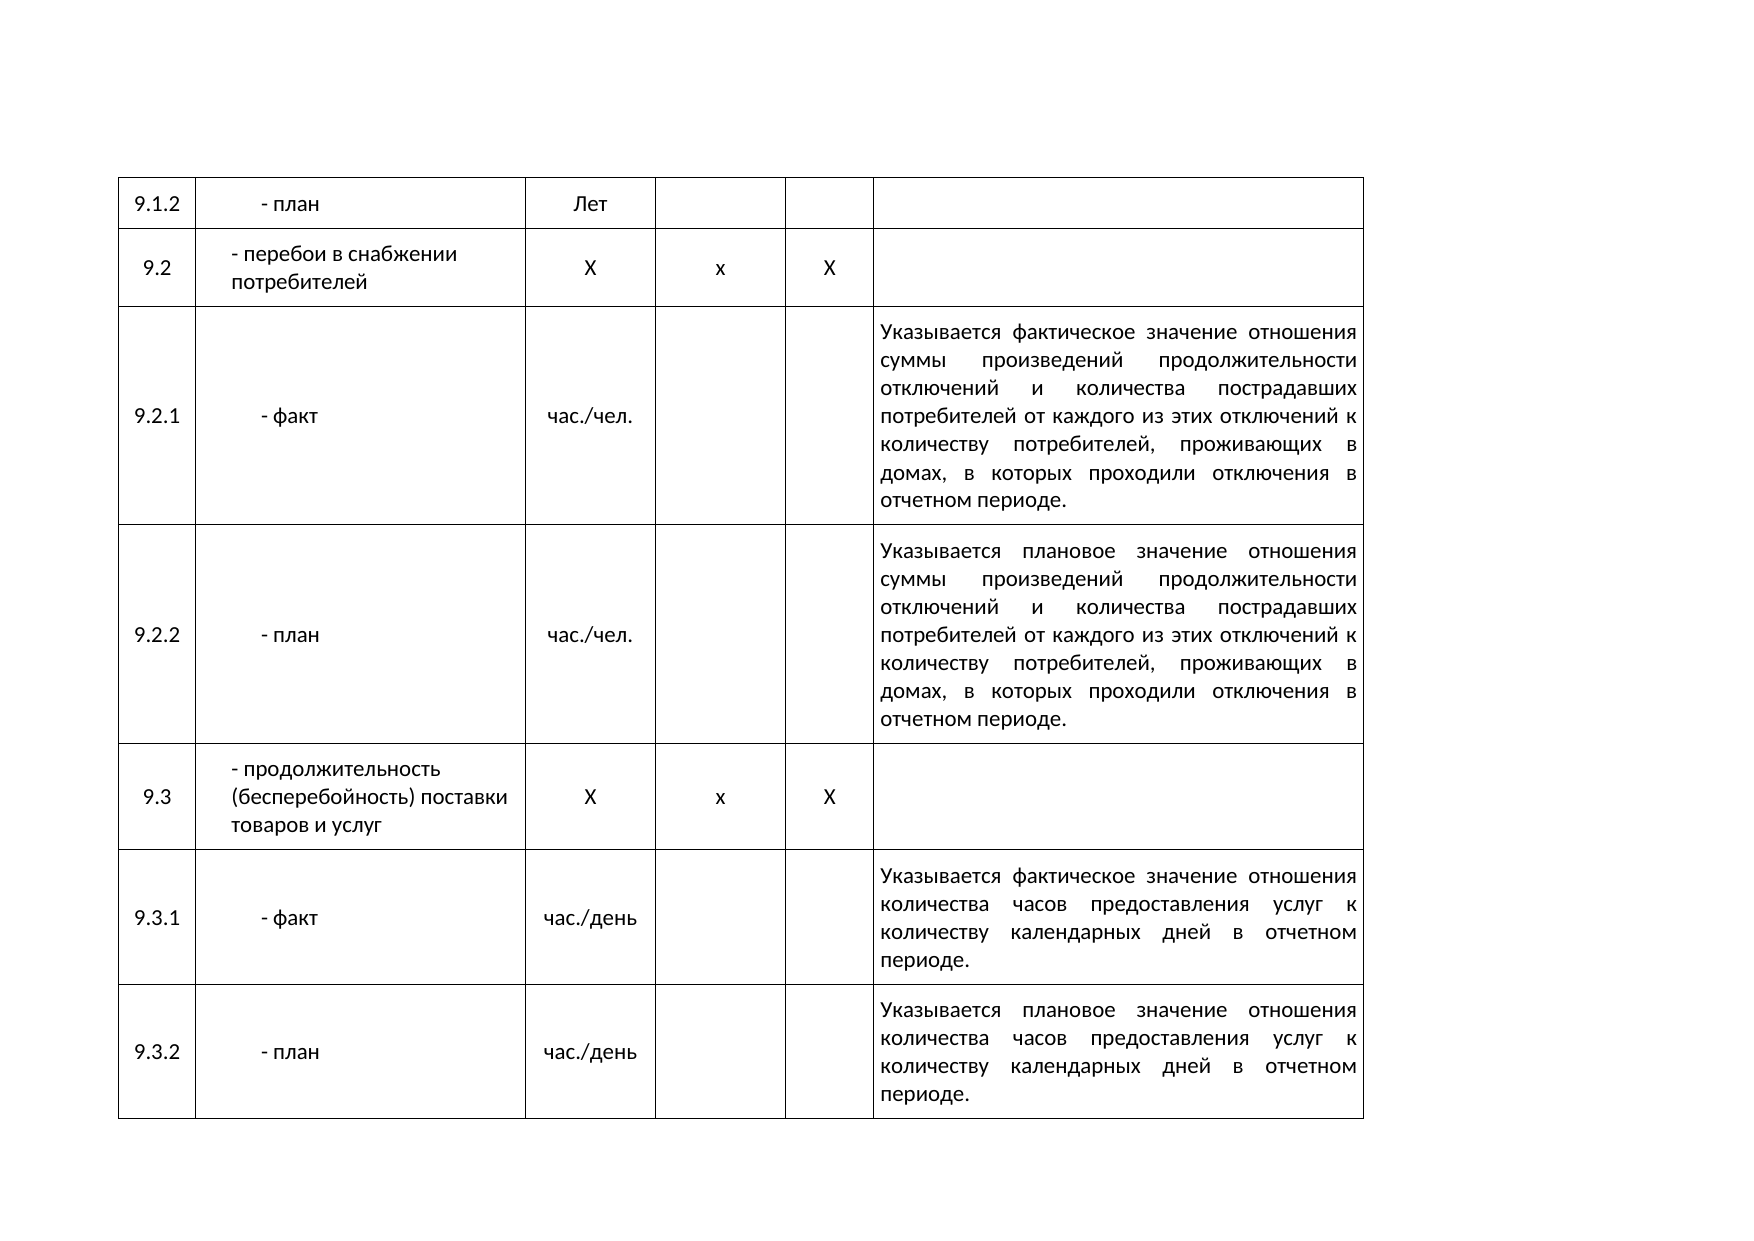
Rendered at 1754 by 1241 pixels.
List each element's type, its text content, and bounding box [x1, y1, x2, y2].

table_cell [656, 985, 785, 1118]
table_cell - продолжительность (бесперебойность) поставки товаров и услуг [196, 744, 525, 849]
table_cell X [786, 744, 873, 849]
table_cell - план [196, 525, 525, 743]
table_cell 9.1.2 [119, 178, 195, 227]
table_cell Указывается плановое значение отношения количества часов предоставления услуг к количеству календарных дней в отчетном периоде. [874, 985, 1363, 1118]
table_cell Указывается фактическое значение отношения суммы произведений продолжительности отключений и количества пострадавших потребителей от каждого из этих отключений к количеству потребителей, проживающих в домах, в которых проходили отключения в отчетном периоде. [874, 307, 1363, 524]
table_cell 9.2 [119, 229, 195, 306]
table_cell [656, 307, 785, 524]
table_cell Лет [526, 178, 655, 227]
table_cell X [526, 229, 655, 306]
table_cell [786, 850, 873, 983]
table_cell [786, 525, 873, 743]
table_cell - факт [196, 307, 525, 524]
table_cell Указывается фактическое значение отношения количества часов предоставления услуг к количеству календарных дней в отчетном периоде. [874, 850, 1363, 983]
table_cell [874, 744, 1363, 849]
table_cell [656, 178, 785, 227]
table_cell [874, 229, 1363, 306]
table_cell [786, 307, 873, 524]
table_cell 9.2.2 [119, 525, 195, 743]
table_cell 9.2.1 [119, 307, 195, 524]
table_cell 9.3.1 [119, 850, 195, 983]
table_cell 9.3 [119, 744, 195, 849]
table_cell X [786, 229, 873, 306]
table_cell [786, 178, 873, 227]
table_cell x [656, 229, 785, 306]
table_cell час./день [526, 985, 655, 1118]
table_cell час./чел. [526, 307, 655, 524]
table_cell [656, 850, 785, 983]
table_cell [874, 178, 1363, 227]
table_cell - план [196, 178, 525, 227]
table_cell час./чел. [526, 525, 655, 743]
table_cell - план [196, 985, 525, 1118]
table_cell час./день [526, 850, 655, 983]
table_cell x [656, 744, 785, 849]
table_cell 9.3.2 [119, 985, 195, 1118]
table_cell Указывается плановое значение отношения суммы произведений продолжительности отключений и количества пострадавших потребителей от каждого из этих отключений к количеству потребителей, проживающих в домах, в которых проходили отключения в отчетном периоде. [874, 525, 1363, 743]
table_cell [656, 525, 785, 743]
table_cell [786, 985, 873, 1118]
table_cell - факт [196, 850, 525, 983]
table_cell - перебои в снабжении потребителей [196, 229, 525, 306]
table_cell X [526, 744, 655, 849]
